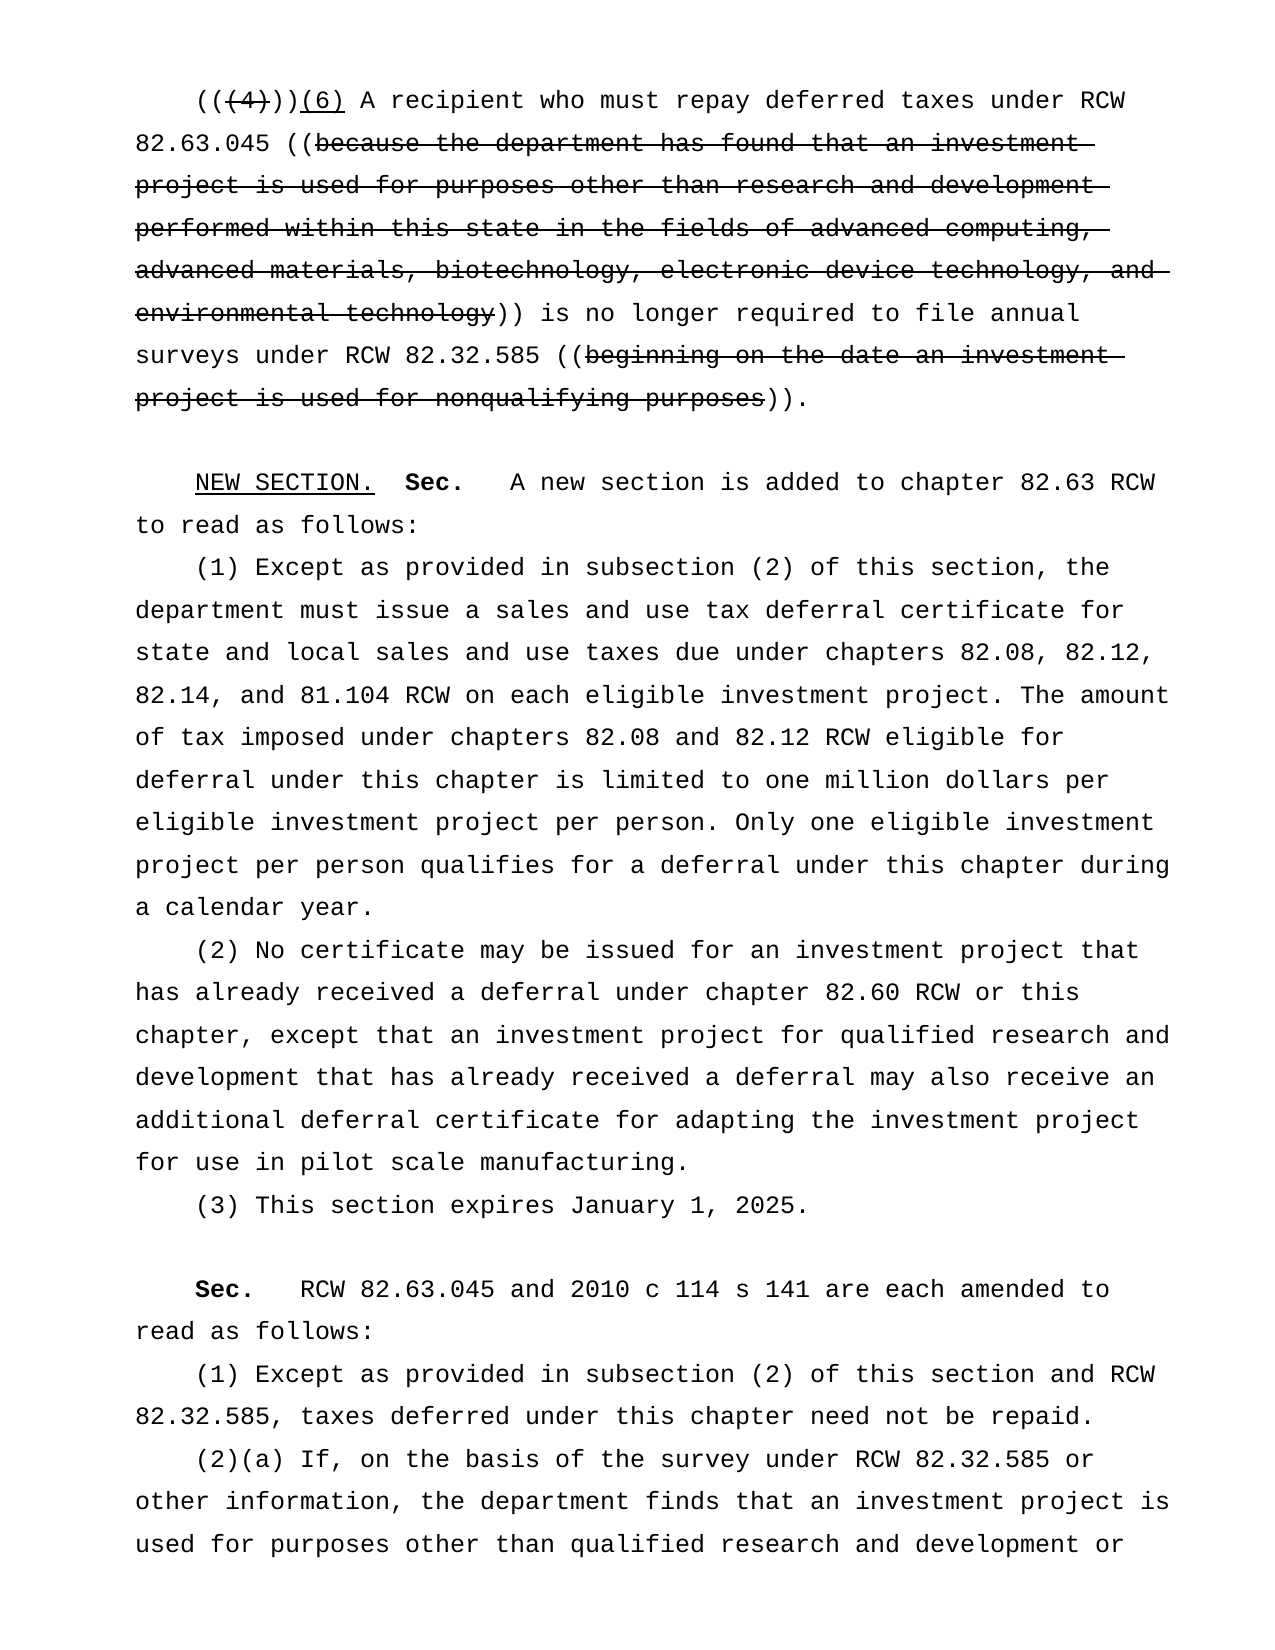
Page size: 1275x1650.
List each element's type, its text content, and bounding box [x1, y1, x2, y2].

text (((4)))(6) A recipient who must repay deferred taxes under RCW 82.63.045 ((because the department has found that an investment project is used for purposes other than research and development performed within this state in the fields of advanced computing, advanced materials, biotechnology, electronic device technology, and environmental technology)) is no longer required to file annual surveys under RCW 82.32.585 ((beginning on the date an investment project is used for nonqualifying purposes)). [135, 273, 1170, 415]
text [135, 1433, 1170, 1561]
text (2) No certificate may be issued for an investment project that has already received a deferral under chapter 82.60 RCW or this chapter, except that an investment project for qualified research and development that has already received a deferral may also receive an additional deferral certificate for adapting the investment project for use in pilot scale manufacturing. [135, 924, 1170, 1179]
text (1) Except as provided in subsection (2) of this section and RCW 82.32.585, taxes deferred under this chapter need not be repaid. [135, 1348, 1170, 1433]
text Sec. RCW 82.63.045 and 2010 c 114 s 141 are each amended to read as follows: [135, 1263, 1170, 1348]
text (1) Except as provided in subsection (2) of this section, the department must issue a sales and use tax deferral certificate for state and local sales and use taxes due under chapters 82.08, 82.12, 82.14, and 81.104 RCW on each eligible investment project. The amount of tax imposed under chapters 82.08 and 82.12 RCW eligible for deferral under this chapter is limited to one million dollars per eligible investment project per person. Only one eligible investment project per person qualifies for a deferral under this chapter during a calendar year. [135, 542, 1170, 924]
text (3) This section expires January 1, 2025. [135, 1179, 1170, 1222]
text NEW SECTION. Sec. A new section is added to chapter 82.63 RCW to read as follows: [135, 457, 1170, 542]
text (((4)))(6) A recipient who must repay deferred taxes under RCW 82.63.045 ((because the department has found that an investment project is used for purposes other than research and development performed within this state in the fields of advanced computing, advanced materials, biotechnology, electronic device technology, and environmental technology)) is no longer required to file annual surveys under RCW 82.32.585 ((beginning on the date an investment project is used for nonqualifying purposes)). [135, 75, 1170, 271]
